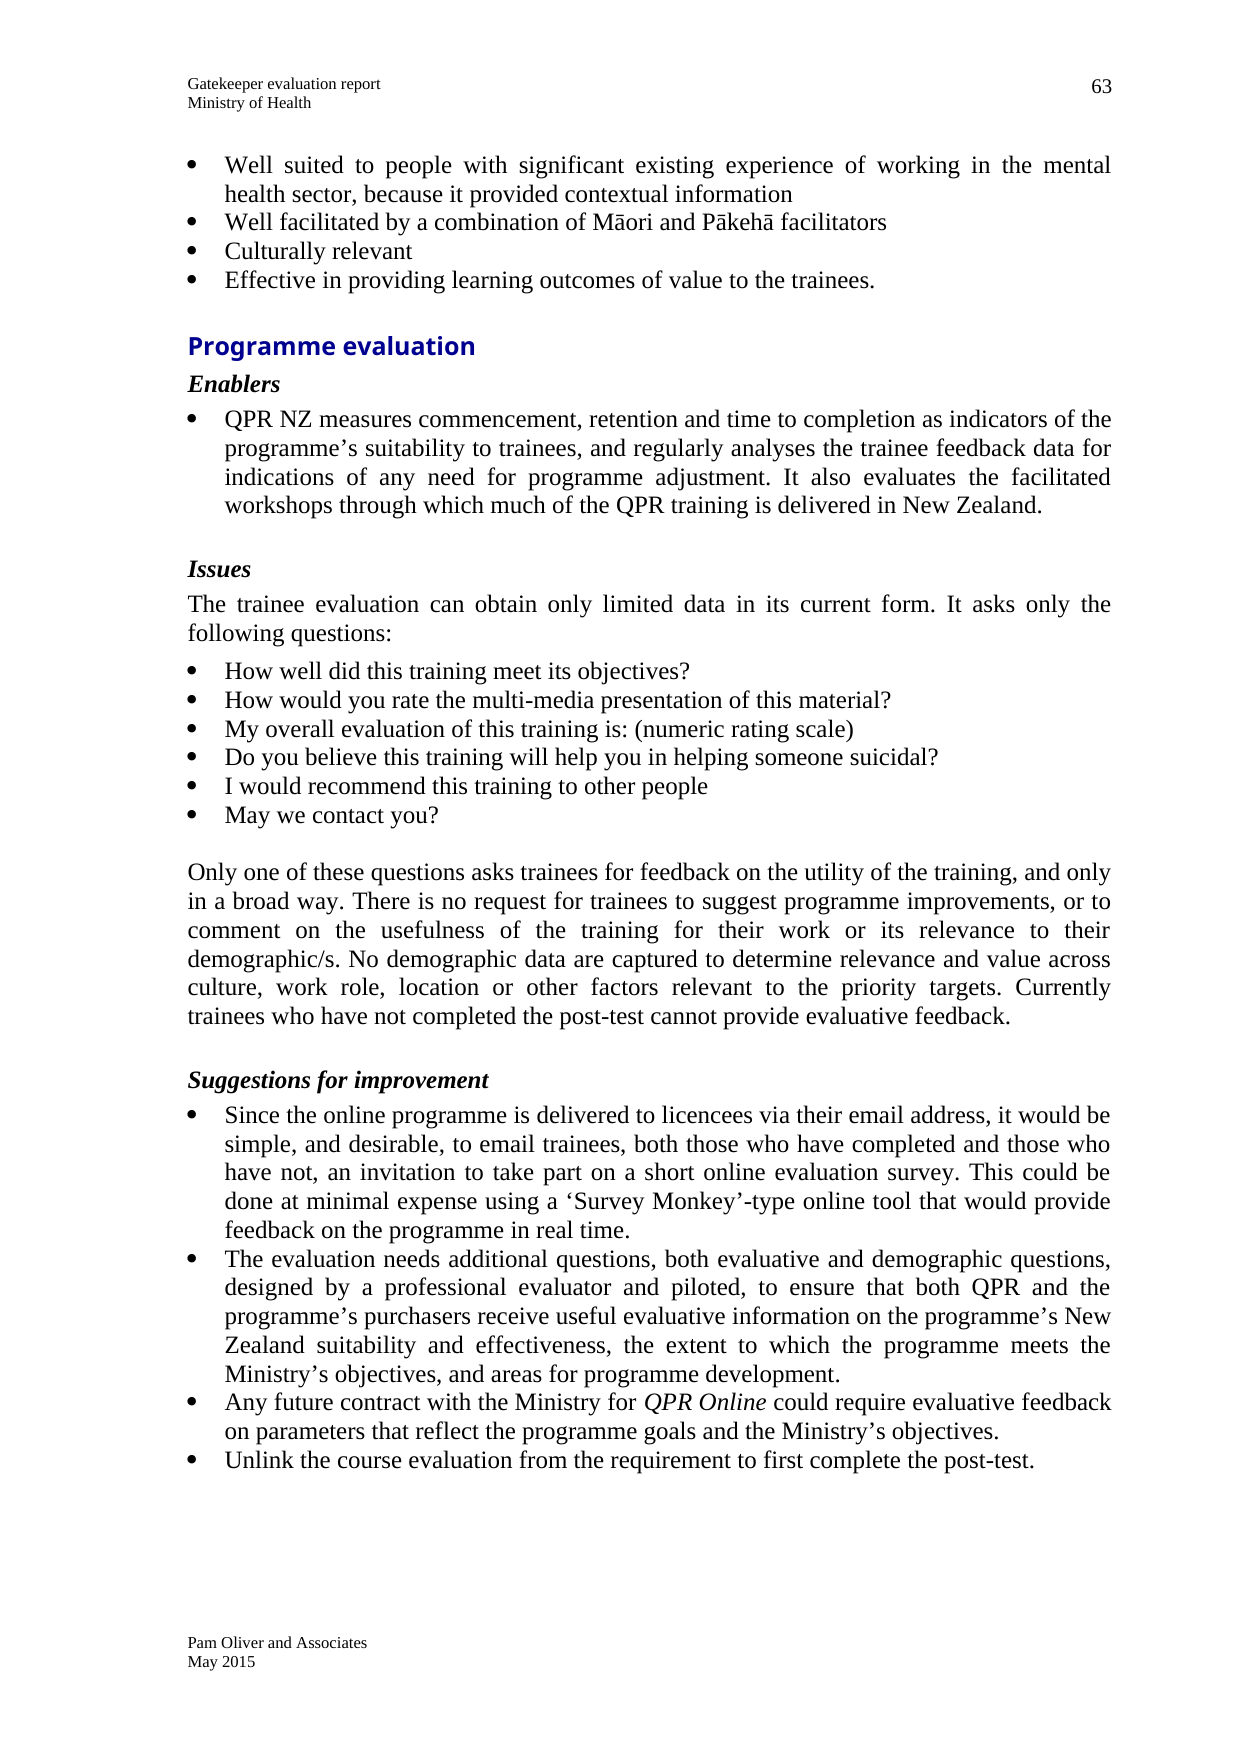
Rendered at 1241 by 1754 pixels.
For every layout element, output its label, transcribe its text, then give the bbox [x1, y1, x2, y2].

text How well did this training meet its objectives? [187, 656, 1112, 685]
text May we contact you? [187, 800, 1112, 829]
text Unlink the course evaluation from the requirement to first complete the post-test. [187, 1445, 1112, 1474]
text The trainee evaluation can obtain only limited data in its current form. It asks only the following questions: [187, 589, 1112, 647]
subtitle Suggestions for improvement [187, 1065, 1112, 1094]
text The evaluation needs additional questions, both evaluative and demographic questions, designed by a professional evaluator and piloted, to ensure that both QPR and the programme’s purchasers receive useful evaluative information on the programme’s New Zealand suitability and effectiveness, the extent to which the programme meets the Ministry’s objectives, and areas for programme development. [187, 1244, 1112, 1387]
text Do you believe this training will help you in helping someone suicidal? [187, 742, 1112, 771]
text Since the online programme is delivered to licencees via their email address, it would be simple, and desirable, to email trainees, both those who have completed and those who have not, an invitation to take part on a short online evaluation survey. This could be done at minimal expense using a ‘Survey Monkey’-type online tool that would provide feedback on the programme in real time. [187, 1100, 1112, 1244]
subtitle Programme evaluation [187, 329, 1112, 363]
text Well suited to people with significant existing experience of working in the mental health sector, because it provided contextual information [187, 150, 1112, 207]
text Well facilitated by a combination of Māori and Pākehā facilitators [187, 207, 1112, 236]
text My overall evaluation of this training is: (numeric rating scale) [187, 714, 1112, 742]
text Culturally relevant [187, 236, 1112, 265]
text QPR NZ measures commencement, retention and time to completion as indicators of the programme’s suitability to trainees, and regularly analyses the trainee feedback data for indications of any need for programme adjustment. It also evaluates the facilitated workshops through which much of the QPR training is delivered in New Zealand. [187, 404, 1112, 519]
text I would recommend this training to other people [187, 771, 1112, 800]
text Any future contract with the Ministry for QPR Online could require evaluative feedback on parameters that reflect the programme goals and the Ministry’s objectives. [187, 1387, 1112, 1445]
text Effective in providing learning outcomes of value to the trainees. [187, 265, 1112, 294]
text How would you rate the multi-media presentation of this material? [187, 685, 1112, 714]
subtitle Issues [187, 554, 1112, 583]
text Only one of these questions asks trainees for feedback on the utility of the training, and only in a broad way. There is no request for trainees to suggest programme improvements, or to comment on the usefulness of the training for their work or its relevance to their demographic/s. No demographic data are captured to determine relevance and value across culture, work role, location or other factors relevant to the priority targets. Currently trainees who have not completed the post-test cannot provide evaluative feedback. [187, 857, 1112, 1030]
subtitle Enablers [187, 369, 1112, 398]
